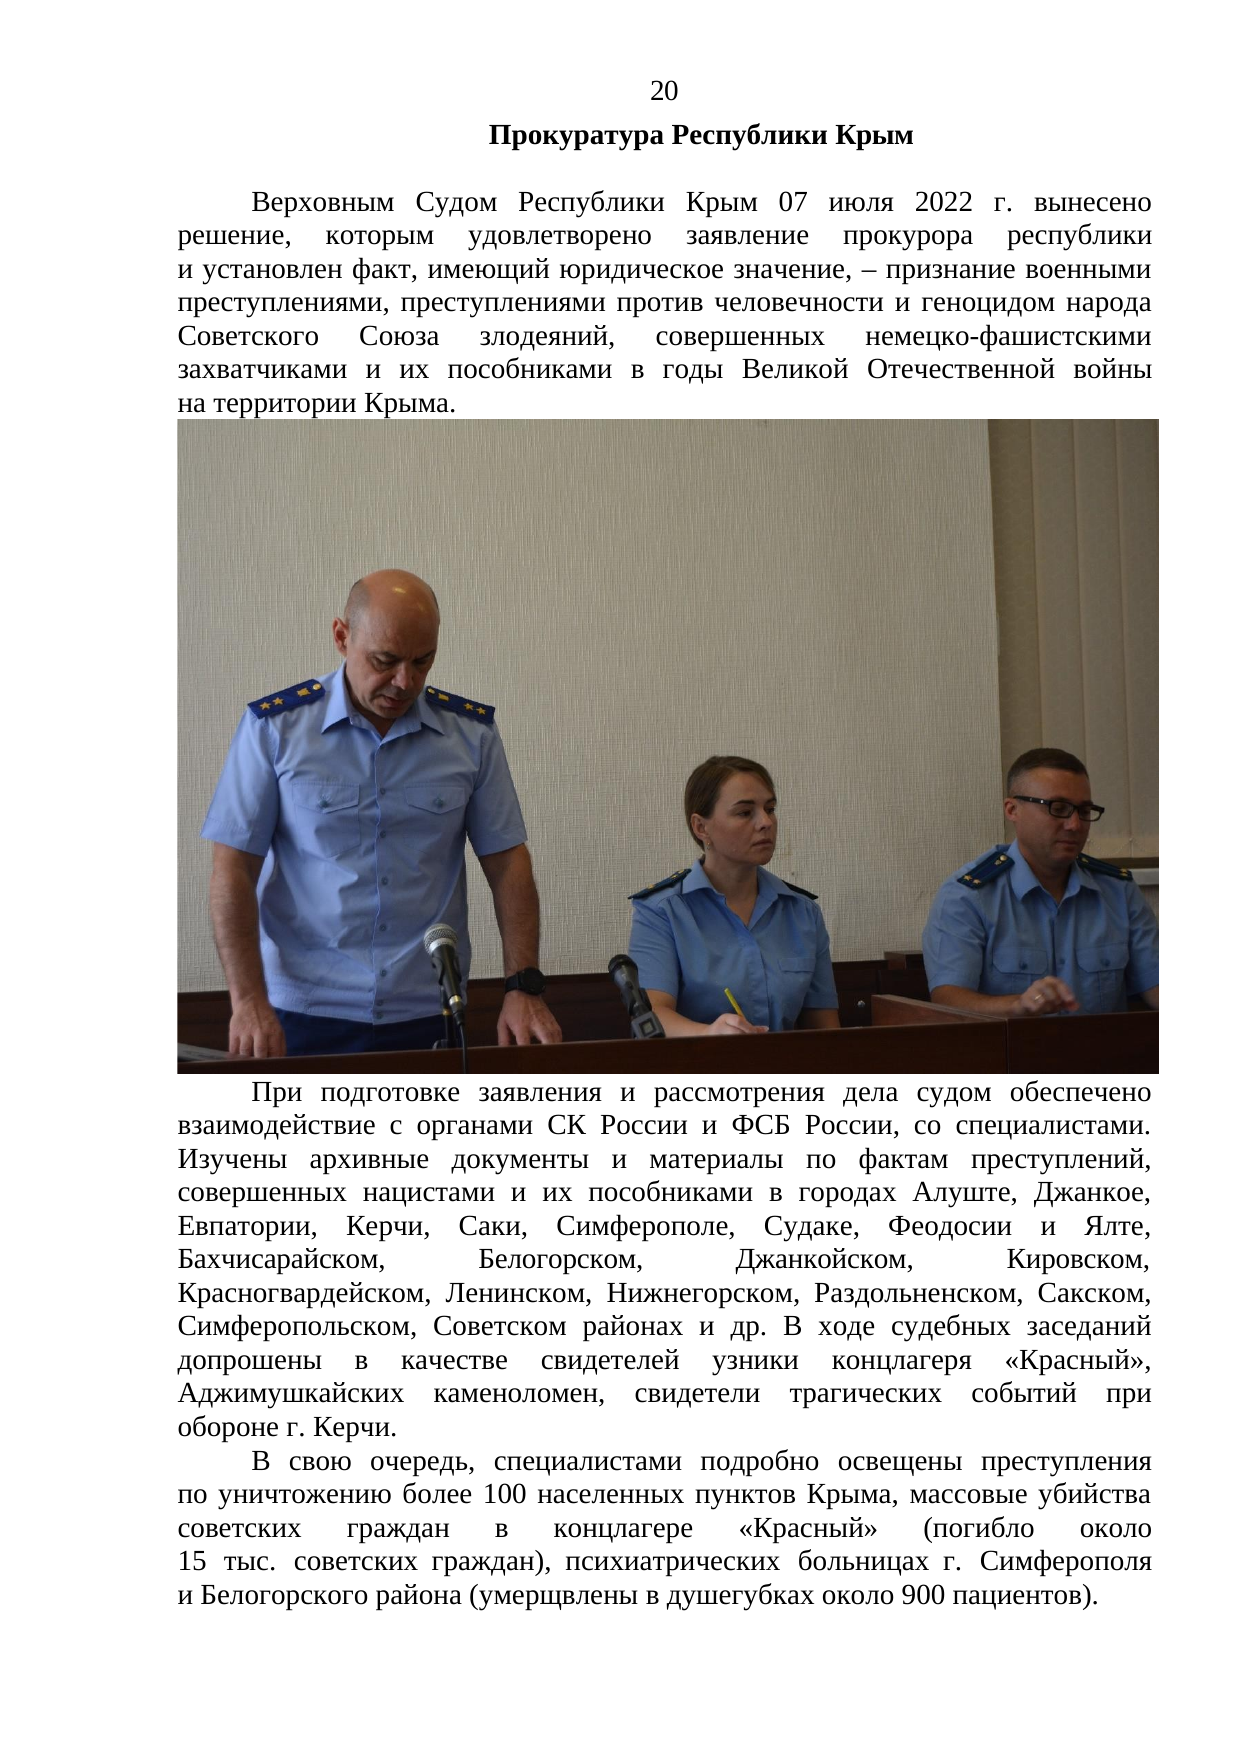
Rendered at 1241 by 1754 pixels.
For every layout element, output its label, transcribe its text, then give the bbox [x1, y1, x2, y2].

text При подготовке заявления и рассмотрения дела судом обеспечено взаимодействие с органами СК России и ФСБ России, со специалистами. Изучены архивные документы и материалы по фактам преступлений, совершенных нацистами и их пособниками в городах Алуште, Джанкое, Евпатории, Керчи, Саки, Симферополе, Судаке, Феодосии и Ялте, Бахчисарайском, Белогорском, Джанкойском, Кировском, Красногвардейском, Ленинском, Нижнегорском, Раздольненском, Сакском, Симферопольском, Советском районах и др. В ходе судебных заседаний допрошены в качестве свидетелей узники концлагеря «Красный», Аджимушкайских каменоломен, свидетели трагических событий при обороне г. Керчи. [177, 1074, 1152, 1443]
picture [177, 419, 1159, 1074]
text В свою очередь, специалистами подробно освещены преступления по уничтожению более 100 населенных пунктов Крыма, массовые убийства советских граждан в концлагере «Красный» (погибло около 15 тыс. советских граждан), психиатрических больницах г. Симферополя и Белогорского района (умерщвлены в душегубках около 900 пациентов). [177, 1443, 1152, 1610]
text Верховным Судом Республики Крым 07 июля 2022 г. вынесено решение, которым удовлетворено заявление прокурора республики и установлен факт, имеющий юридическое значение, – признание военными преступлениями, преступлениями против человечности и геноцидом народа Советского Союза злодеяний, совершенных немецко-фашистскими захватчиками и их пособниками в годы Великой Отечественной войны на территории Крыма. [177, 184, 1152, 419]
subtitle Прокуратура Республики Крым [225, 117, 1104, 151]
